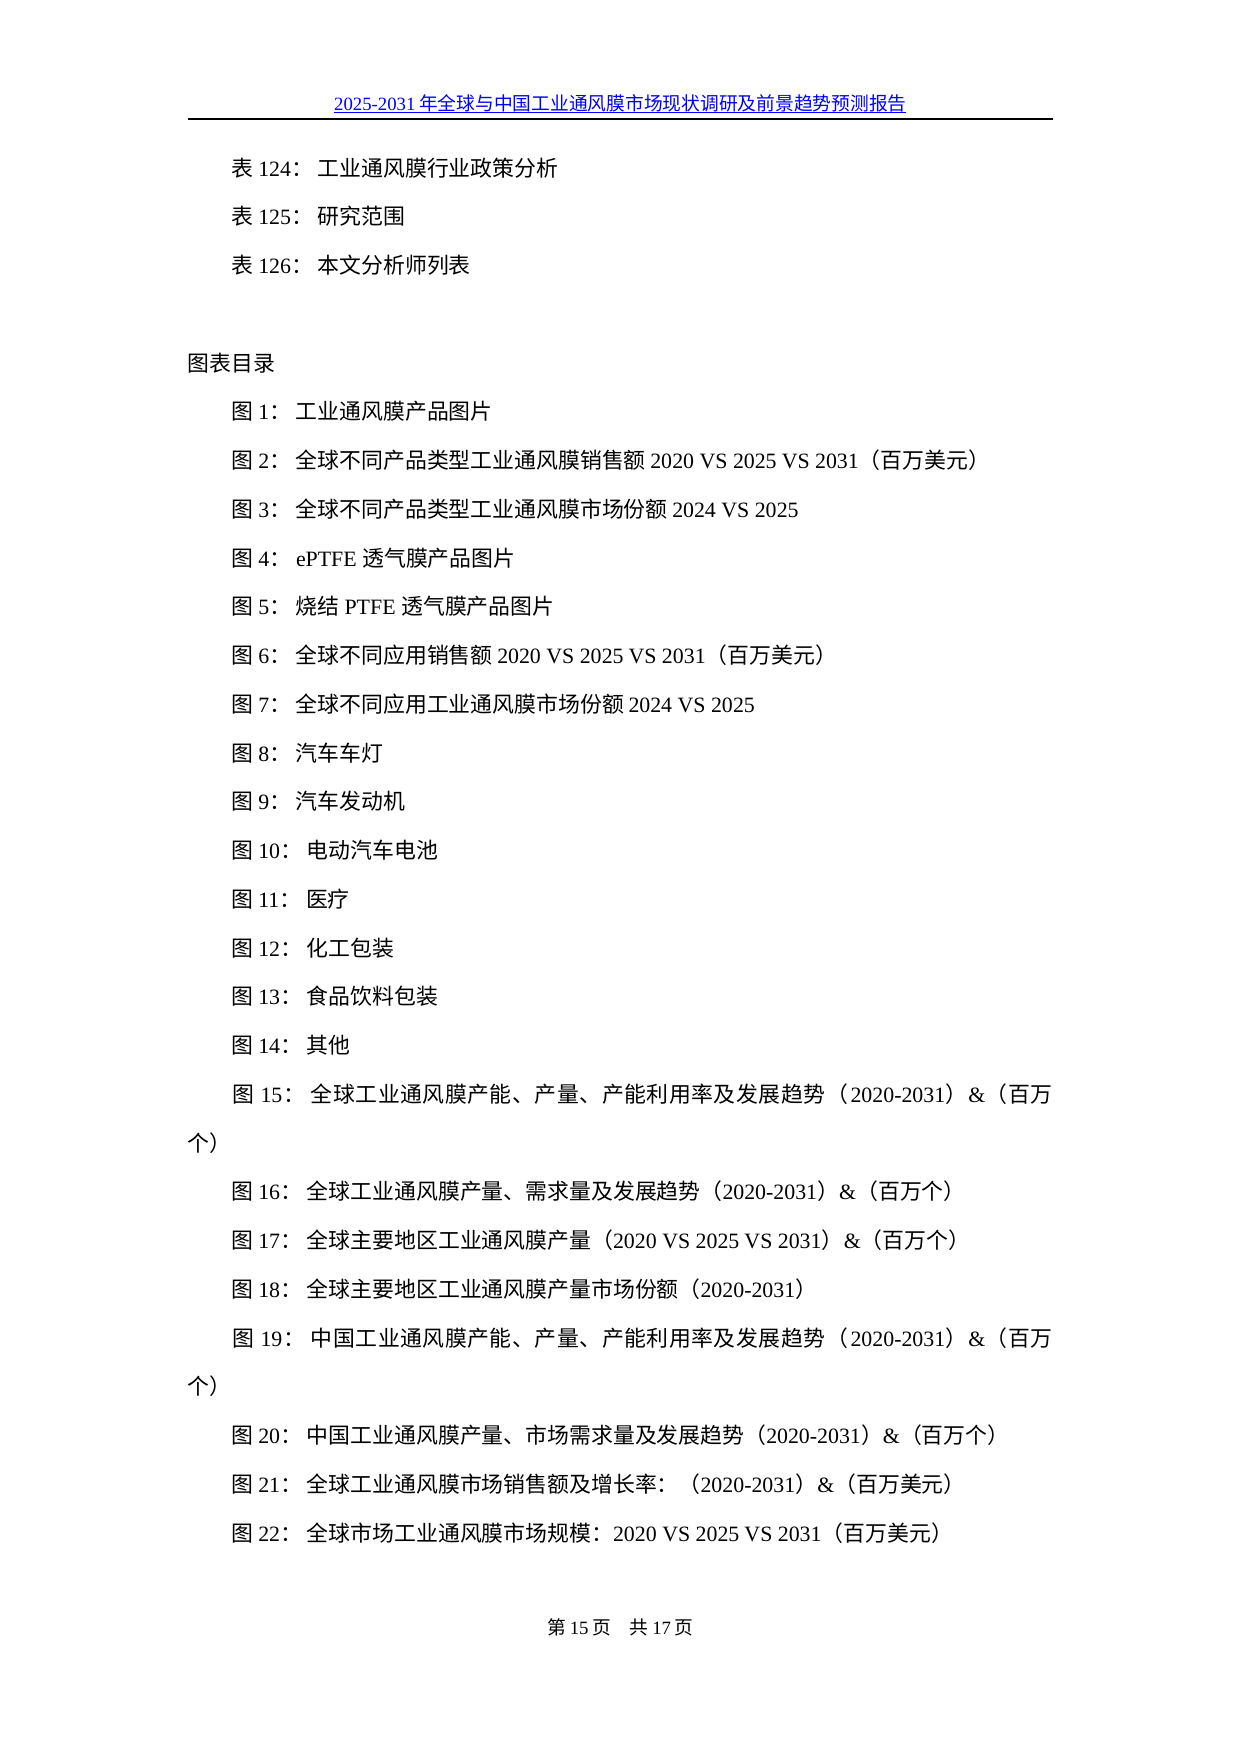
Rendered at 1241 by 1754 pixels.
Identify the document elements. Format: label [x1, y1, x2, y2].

text [187, 150, 1053, 1548]
